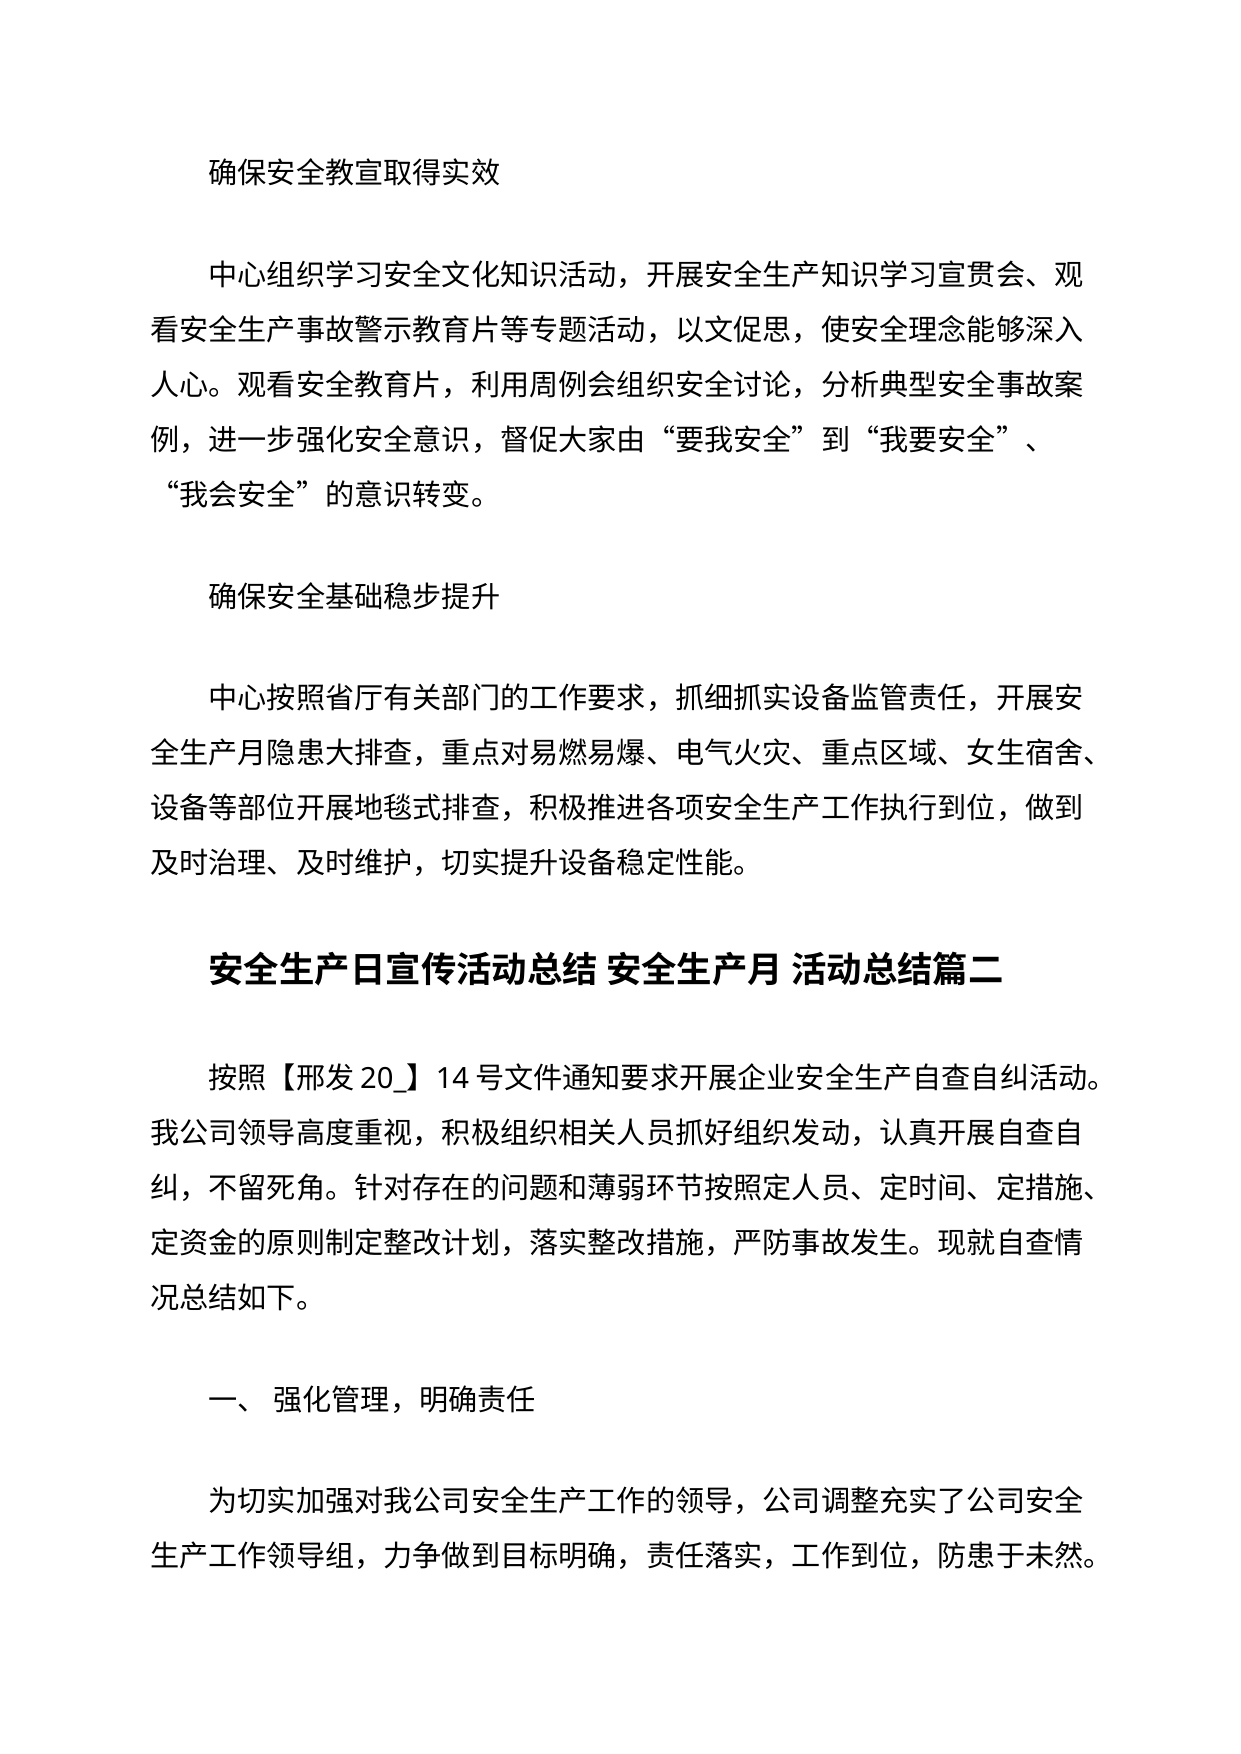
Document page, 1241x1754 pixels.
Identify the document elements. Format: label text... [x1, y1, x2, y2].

text 中心组织学习安全文化知识活动，开展安全生产知识学习宣贯会、观看安全生产事故警示教育片等专题活动，以文促思，使安全理念能够深入人心。观看安全教育片，利用周例会组织安全讨论，分析典型安全事故案例，进一步强化安全意识，督促大家由“要我安全”到“我要安全”、“我会安全”的意识转变。 [150, 252, 1090, 514]
text 按照【邢发20_】14号文件通知要求开展企业安全生产自查自纠活动。我公司领导高度重视，积极组织相关人员抓好组织发动，认真开展自查自纠，不留死角。针对存在的问题和薄弱环节按照定人员、定时间、定措施、定资金的原则制定整改计划，落实整改措施，严防事故发生。现就自查情况总结如下。 [150, 1055, 1090, 1317]
text 为切实加强对我公司安全生产工作的领导，公司调整充实了公司安全生产工作领导组，力争做到目标明确，责任落实，工作到位，防患于未然。 [150, 1478, 1090, 1575]
text 确保安全教宣取得实效 [150, 150, 1090, 192]
text 中心按照省厅有关部门的工作要求，抓细抓实设备监管责任，开展安全生产月隐患大排查，重点对易燃易爆、电气火灾、重点区域、女生宿舍、设备等部位开展地毯式排查，积极推进各项安全生产工作执行到位，做到及时治理、及时维护，切实提升设备稳定性能。 [150, 675, 1090, 882]
text 安全生产日宣传活动总结 安全生产月 活动总结篇二 [150, 941, 1090, 993]
text 确保安全基础稳步提升 [150, 573, 1090, 615]
text 一、 强化管理，明确责任 [150, 1376, 1090, 1418]
